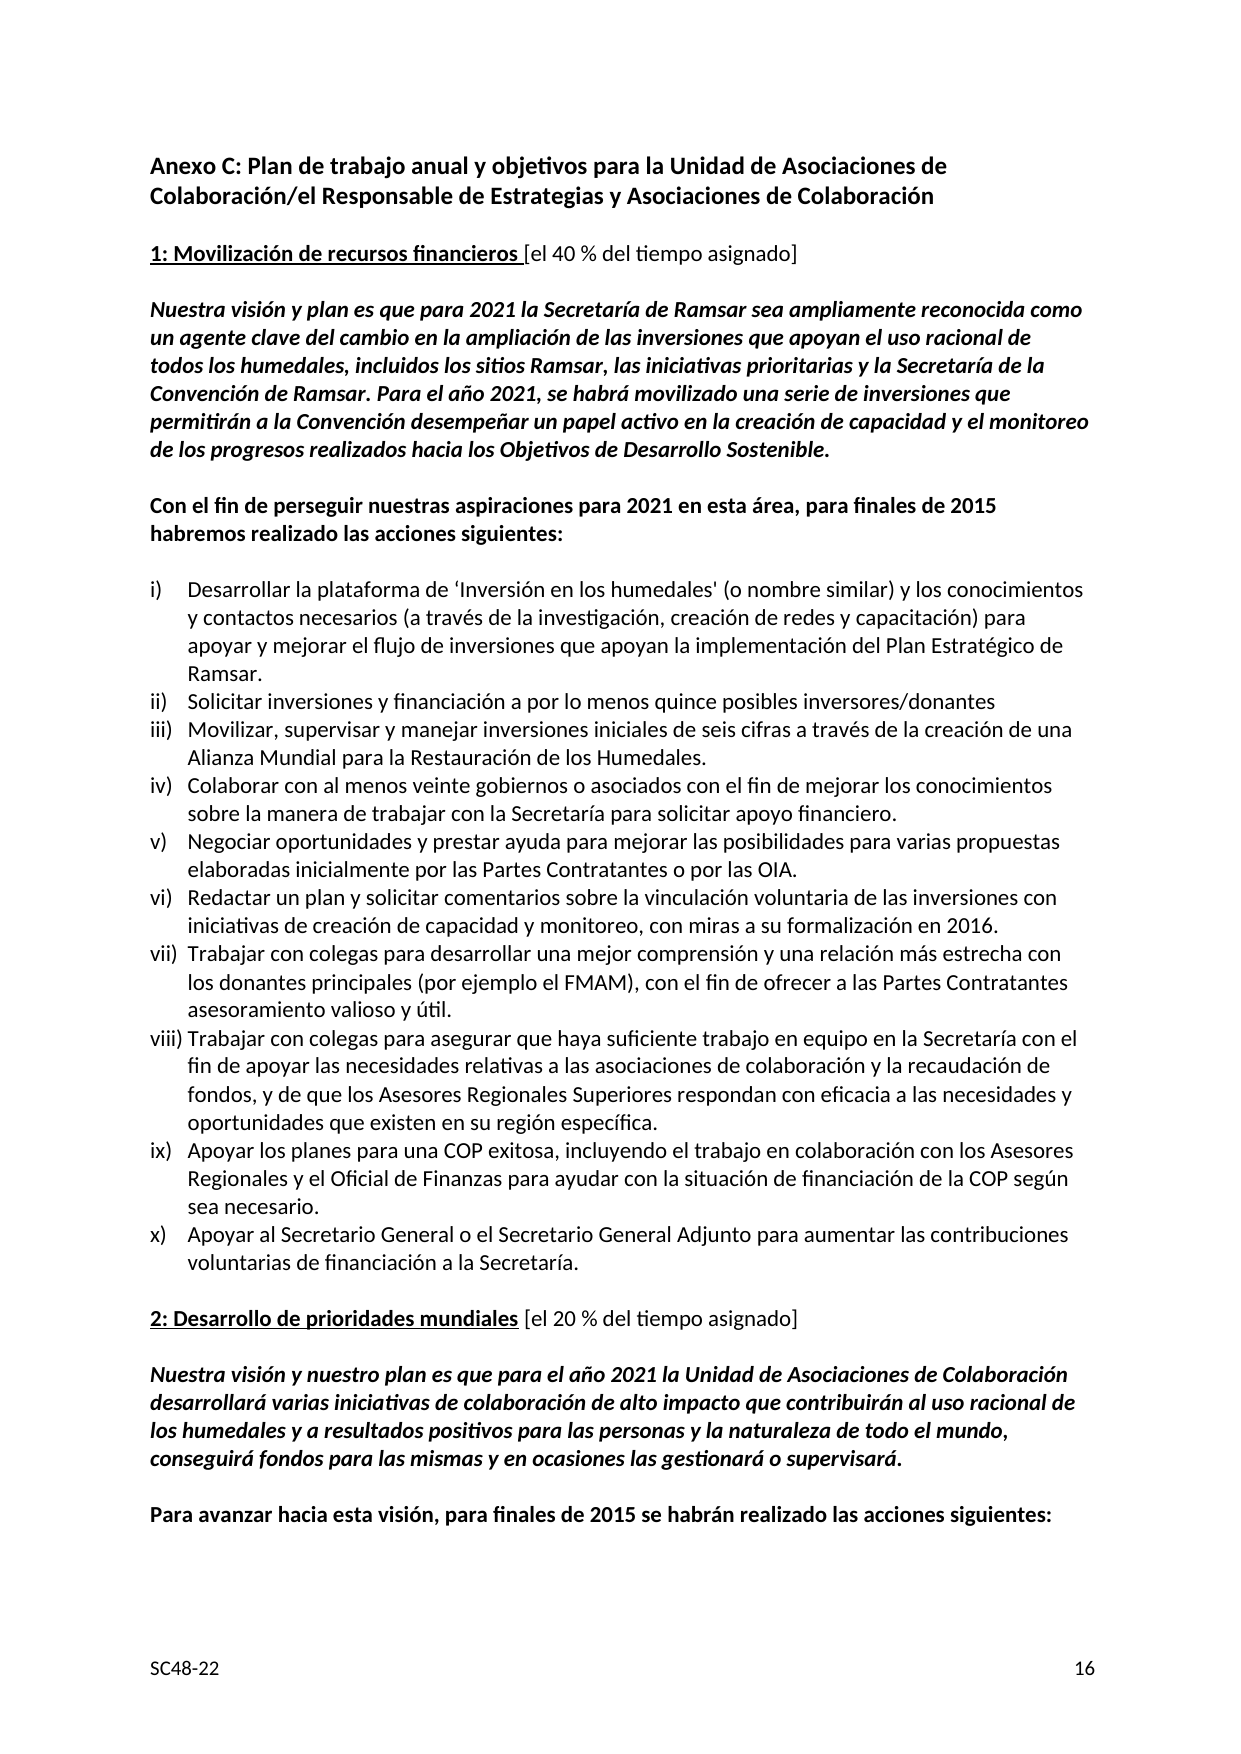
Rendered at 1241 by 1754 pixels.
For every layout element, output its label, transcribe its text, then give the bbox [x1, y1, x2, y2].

list Negociar oportunidades y prestar ayuda para mejorar las posibilidades para varias propuestas elaboradas inicialmente por las Partes Contratantes o por las OIA. [150, 827, 1090, 883]
text 2: Desarrollo de prioridades mundiales [el 20 % del tiempo asignado] [150, 1304, 1090, 1332]
list Trabajar con colegas para asegurar que haya suficiente trabajo en equipo en la Secretaría con el fin de apoyar las necesidades relativas a las asociaciones de colaboración y la recaudación de fondos, y de que los Asesores Regionales Superiores respondan con eficacia a las necesidades y oportunidades que existen en su región específica. [150, 1024, 1090, 1136]
list Desarrollar la plataforma de ‘Inversión en los humedales' (o nombre similar) y los conocimientos y contactos necesarios (a través de la investigación, creación de redes y capacitación) para apoyar y mejorar el flujo de inversiones que apoyan la implementación del Plan Estratégico de Ramsar. [150, 575, 1090, 687]
list Movilizar, supervisar y manejar inversiones iniciales de seis cifras a través de la creación de una Alianza Mundial para la Restauración de los Humedales. [150, 715, 1090, 771]
text 1: Movilización de recursos financieros [el 40 % del tiempo asignado] [150, 239, 1090, 267]
text Anexo C: Plan de trabajo anual y objetivos para la Unidad de Asociaciones de Colaboración/el Responsable de Estrategias y Asociaciones de Colaboración [150, 150, 1090, 211]
list Colaborar con al menos veinte gobiernos o asociados con el fin de mejorar los conocimientos sobre la manera de trabajar con la Secretaría para solicitar apoyo financiero. [150, 771, 1090, 827]
text Para avanzar hacia esta visión, para finales de 2015 se habrán realizado las acciones siguientes: [150, 1500, 1090, 1528]
list Redactar un plan y solicitar comentarios sobre la vinculación voluntaria de las inversiones con iniciativas de creación de capacidad y monitoreo, con miras a su formalización en 2016. [150, 883, 1090, 939]
text Nuestra visión y nuestro plan es que para el año 2021 la Unidad de Asociaciones de Colaboración desarrollará varias iniciativas de colaboración de alto impacto que contribuirán al uso racional de los humedales y a resultados positivos para las personas y la naturaleza de todo el mundo, conseguirá fondos para las mismas y en ocasiones las gestionará o supervisará. [150, 1360, 1090, 1472]
list Apoyar al Secretario General o el Secretario General Adjunto para aumentar las contribuciones voluntarias de financiación a la Secretaría. [150, 1220, 1090, 1276]
list Solicitar inversiones y financiación a por lo menos quince posibles inversores/donantes [150, 687, 1090, 715]
text Con el fin de perseguir nuestras aspiraciones para 2021 en esta área, para finales de 2015 habremos realizado las acciones siguientes: [150, 491, 1090, 547]
list Apoyar los planes para una COP exitosa, incluyendo el trabajo en colaboración con los Asesores Regionales y el Oficial de Finanzas para ayudar con la situación de financiación de la COP según sea necesario. [150, 1136, 1090, 1220]
text Nuestra visión y plan es que para 2021 la Secretaría de Ramsar sea ampliamente reconocida como un agente clave del cambio en la ampliación de las inversiones que apoyan el uso racional de todos los humedales, incluidos los sitios Ramsar, las iniciativas prioritarias y la Secretaría de la Convención de Ramsar. Para el año 2021, se habrá movilizado una serie de inversiones que permitirán a la Convención desempeñar un papel activo en la creación de capacidad y el monitoreo de los progresos realizados hacia los Objetivos de Desarrollo Sostenible. [150, 295, 1090, 463]
list Trabajar con colegas para desarrollar una mejor comprensión y una relación más estrecha con los donantes principales (por ejemplo el FMAM), con el fin de ofrecer a las Partes Contratantes asesoramiento valioso y útil. [150, 939, 1090, 1024]
